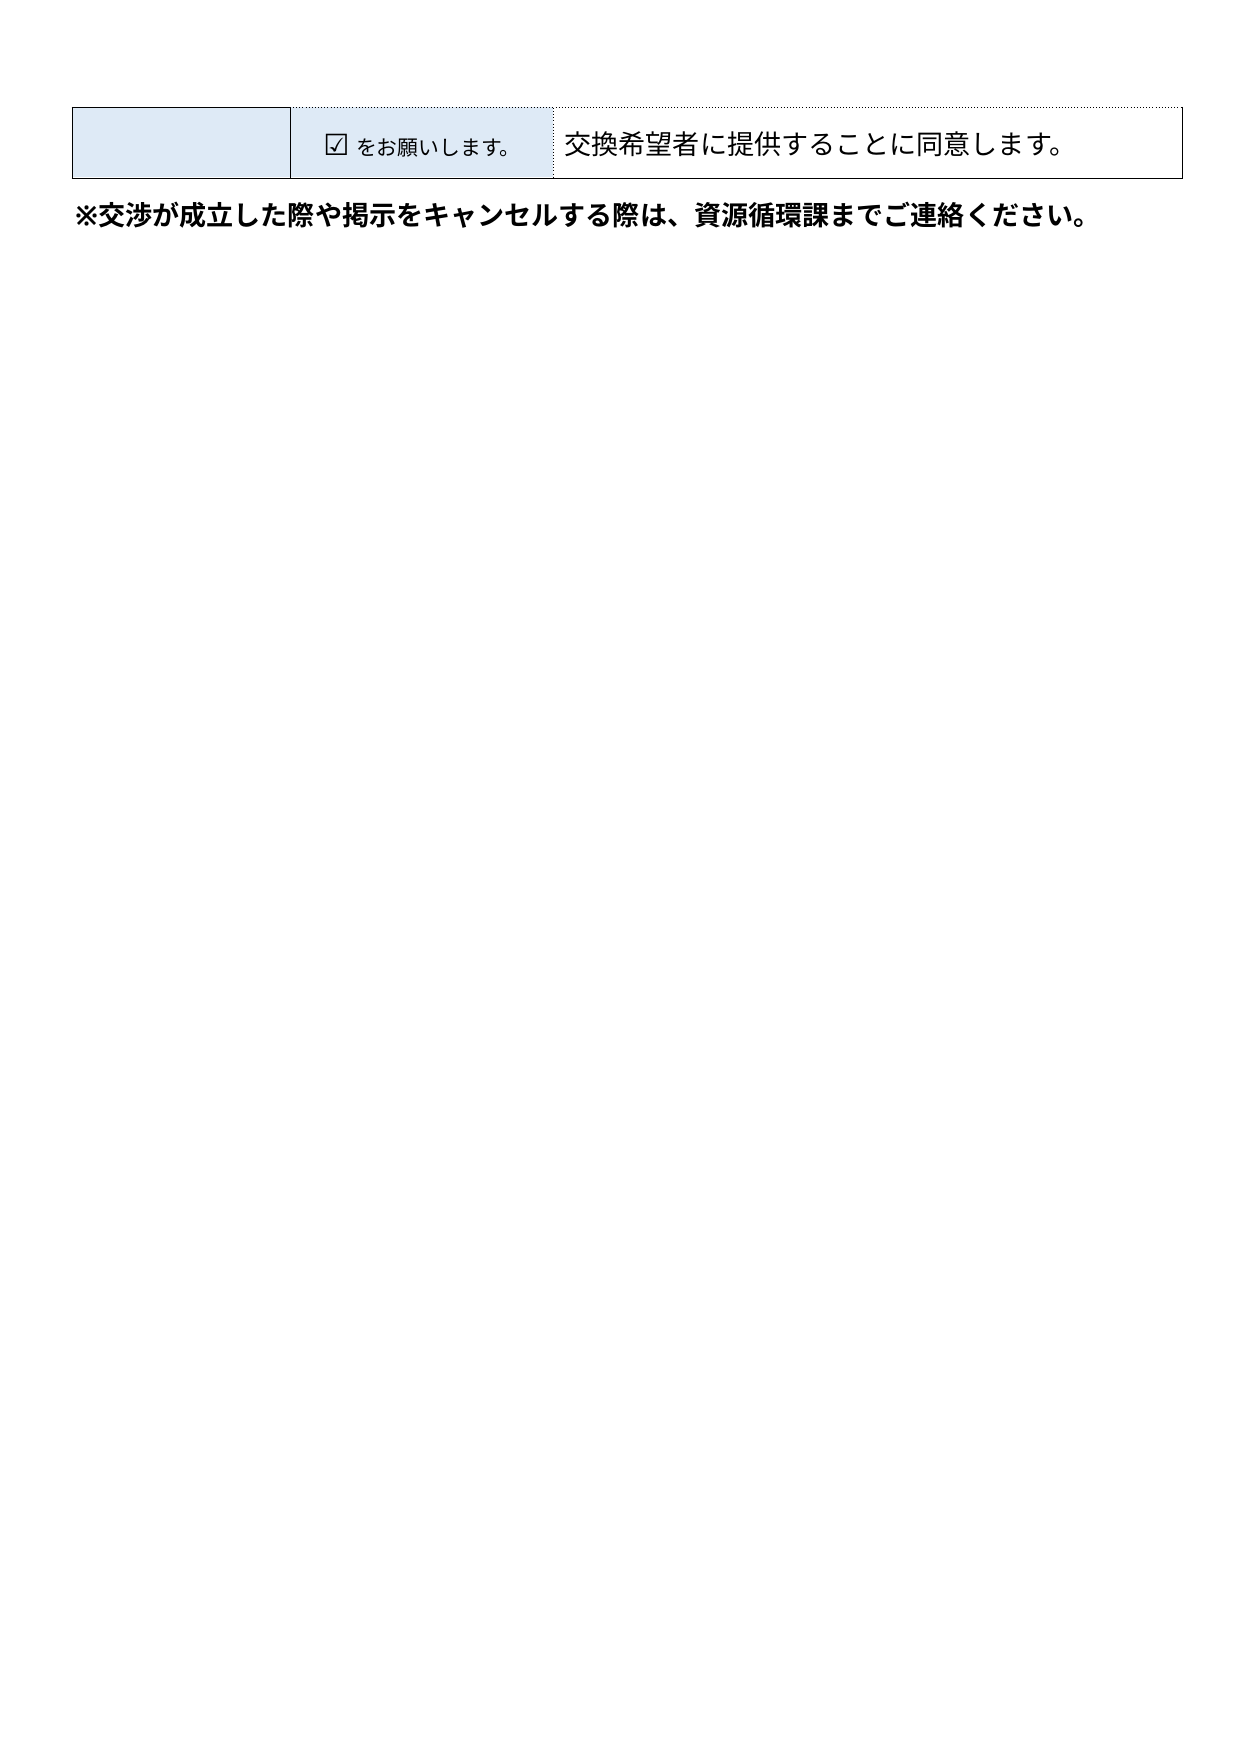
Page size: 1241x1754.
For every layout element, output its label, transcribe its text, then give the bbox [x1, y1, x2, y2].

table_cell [291, 107, 553, 177]
text ※交渉が成立した際や掲示をキャンセルする際は、資源循環課までご連絡ください。 [75, 179, 1165, 248]
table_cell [553, 107, 1182, 177]
